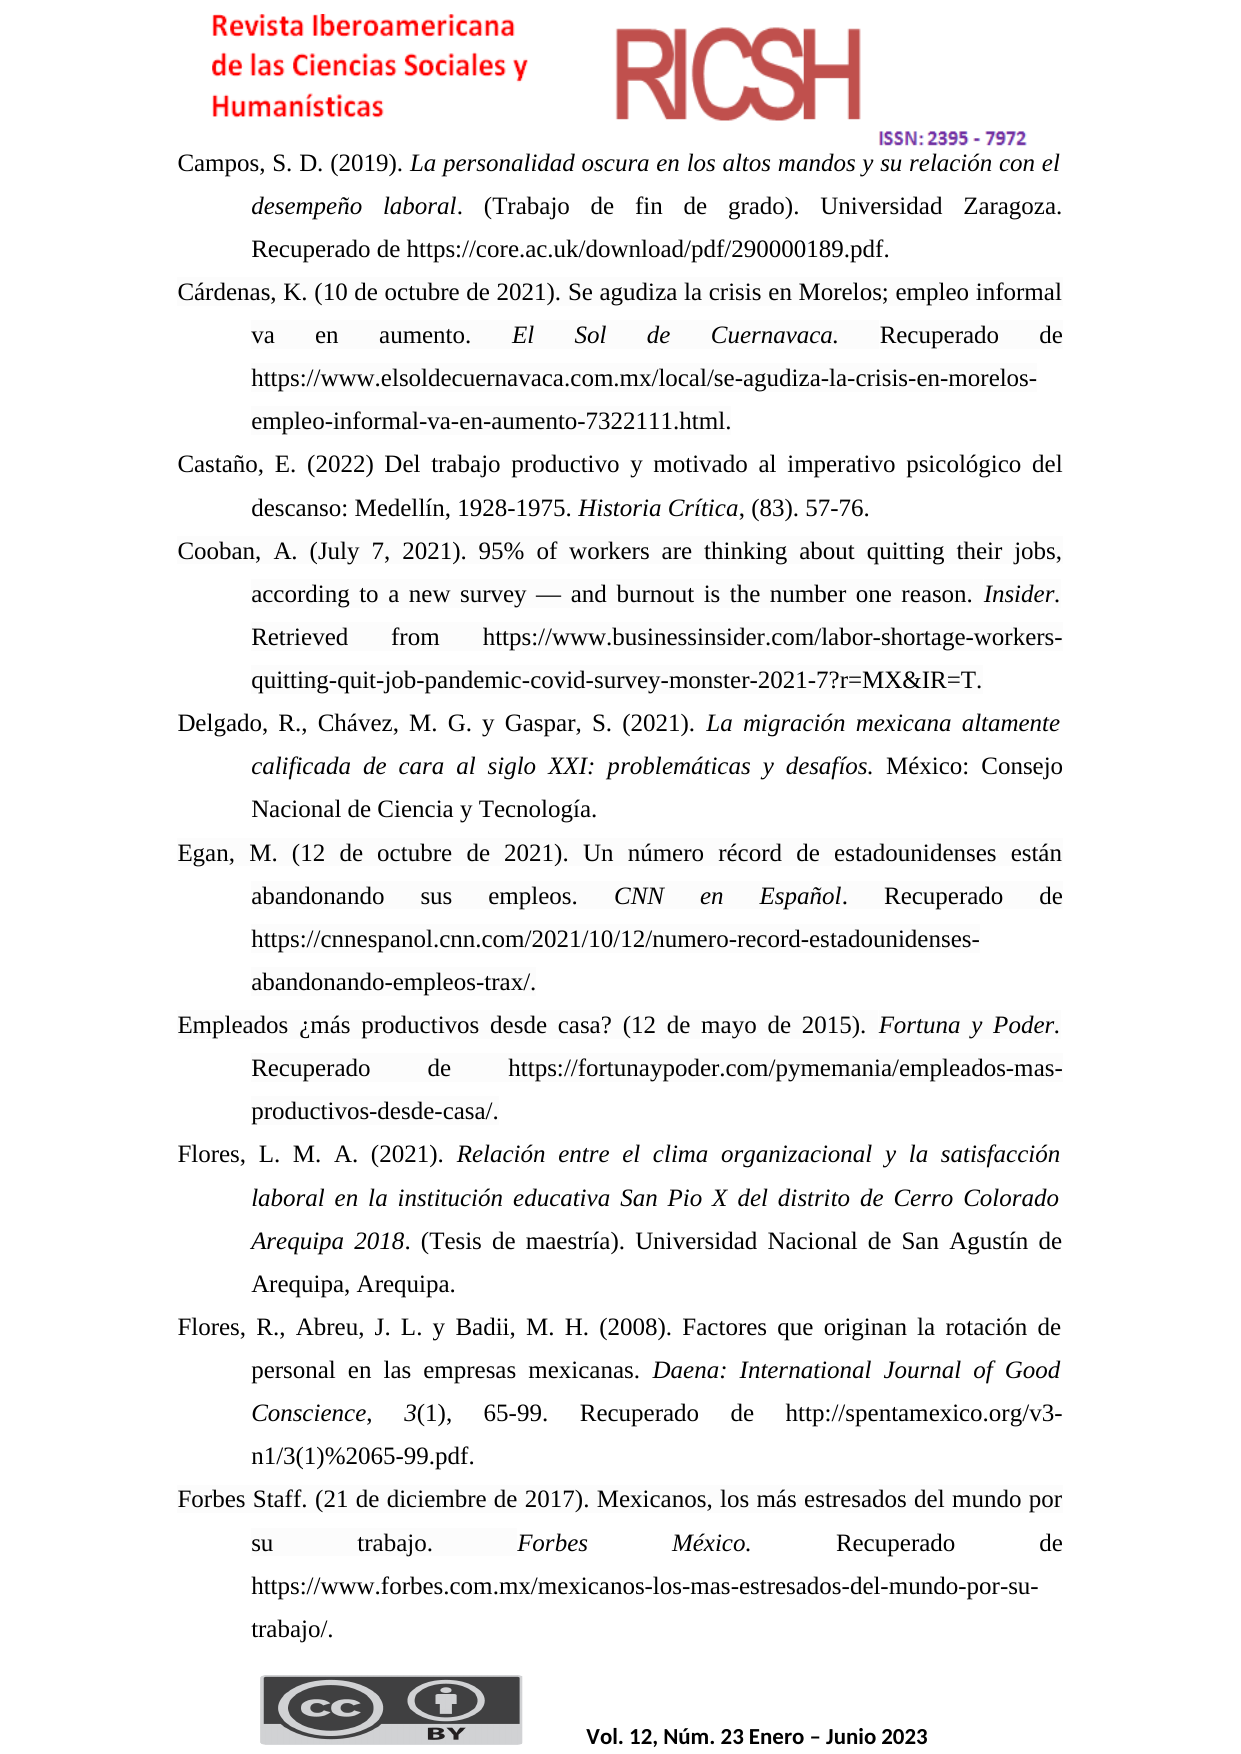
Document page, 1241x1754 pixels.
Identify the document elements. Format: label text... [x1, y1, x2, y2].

picture [260, 1675, 523, 1745]
text Flores, R., Abreu, J. L. y Badii, M. H. (2008). Factores que originan la rotación de personal en las empresas mexicanas. Daena: International Journal of Good Conscience, 3(1), 65-99. Recuperado de http://spentamexico.org/v3-n1/3(1)%2065-99.pdf. [177, 1312, 1063, 1470]
text Castaño, E. (2022) Del trabajo productivo y motivado al imperativo psicológico del descanso: Medellín, 1928-1975. Historia Crítica, (83). 57-76. [177, 449, 1063, 521]
picture [211, 14, 1029, 148]
text Empleados ¿más productivos desde casa? (12 de mayo de 2015). Fortuna y Poder. Recuperado de https://fortunaypoder.com/pymemania/empleados-mas-productivos-desde-casa/. [177, 1010, 1063, 1125]
text Campos, S. D. (2019). La personalidad oscura en los altos mandos y su relación con el desempeño laboral. (Trabajo de fin de grado). Universidad Zaragoza. Recuperado de https://core.ac.uk/download/pdf/290000189.pdf. [177, 148, 1063, 263]
text Flores, L. M. A. (2021). Relación entre el clima organizacional y la satisfacción laboral en la institución educativa San Pio X del distrito de Cerro Colorado Arequipa 2018. (Tesis de maestría). Universidad Nacional de San Agustín de Arequipa, Arequipa. [177, 1139, 1063, 1298]
text Delgado, R., Chávez, M. G. y Gaspar, S. (2021). La migración mexicana altamente calificada de cara al siglo XXI: problemáticas y desafíos. México: Consejo Nacional de Ciencia y Tecnología. [177, 708, 1063, 823]
text Egan, M. (12 de octubre de 2021). Un número récord de estadounidenses están abandonando sus empleos. CNN en Español. Recuperado de https://cnnespanol.cnn.com/2021/10/12/numero-record-estadounidenses-abandonando-empleos-trax/. [177, 866, 1063, 996]
text Forbes Staff. (21 de diciembre de 2017). Mexicanos, los más estresados del mundo por su trabajo. Forbes México. Recuperado de https://www.forbes.com.mx/mexicanos-los-mas-estresados-del-mundo-por-su-trabajo/. [177, 1513, 1063, 1643]
text Cárdenas, K. (10 de octubre de 2021). Se agudiza la crisis en Morelos; empleo informal va en aumento. El Sol de Cuernavaca. Recuperado de https://www.elsoldecuernavaca.com.mx/local/se-agudiza-la-crisis-en-morelos-empleo-informal-va-en-aumento-7322111.html. [177, 306, 1063, 435]
text Cooban, A. (July 7, 2021). 95% of workers are thinking about quitting their jobs, according to a new survey — and burnout is the number one reason. Insider. Retrieved from https://www.businessinsider.com/labor-shortage-workers-quitting-quit-job-pandemic-covid-survey-monster-2021-7?r=MX&IR=T. [177, 564, 1063, 694]
